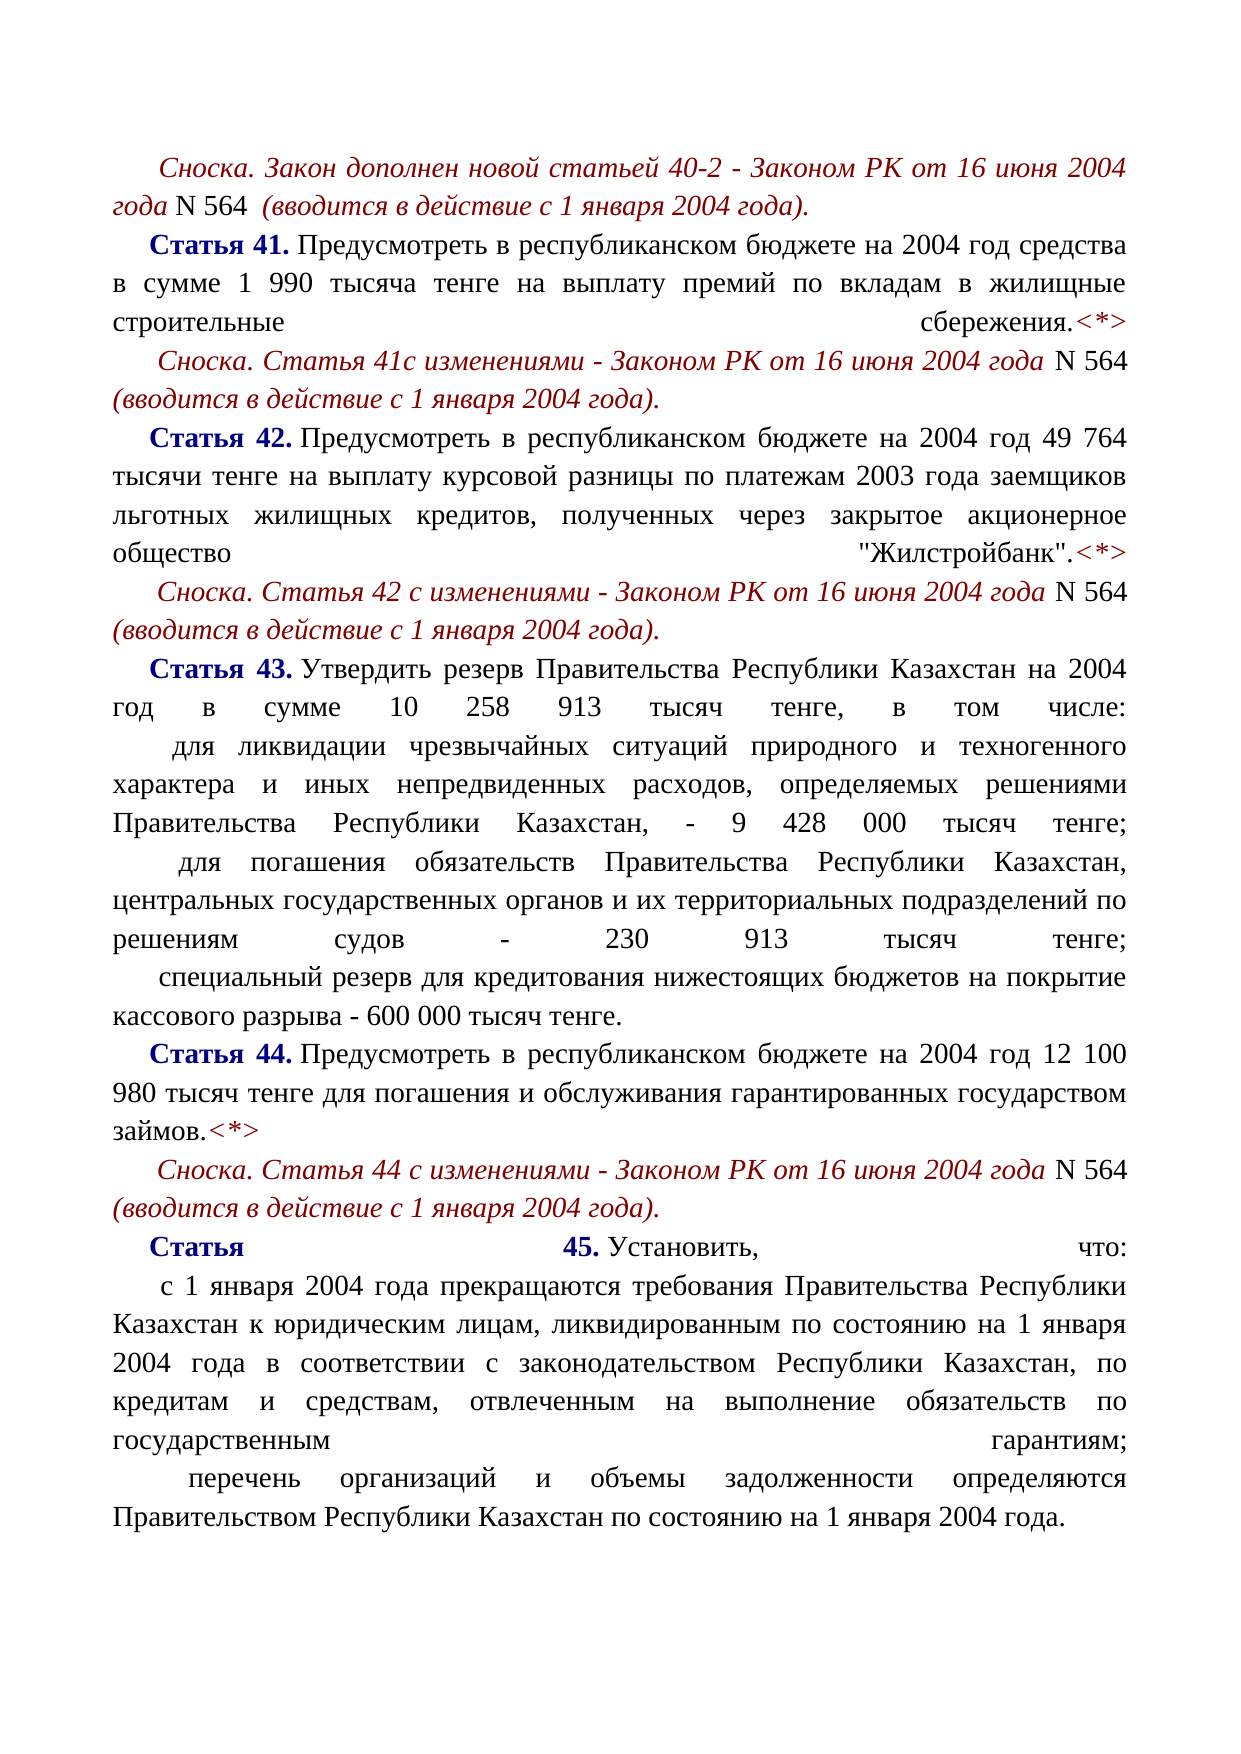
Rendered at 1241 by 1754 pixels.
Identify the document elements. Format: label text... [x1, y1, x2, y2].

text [112, 150, 1128, 222]
text Статья 41. Предусмотреть в республиканском бюджете на 2004 год средства в сумме 1 990 тысяча тенге на выплату премий по вкладам в жилищные строительные сбережения. <*> Сноска. Статья 41с изменениями - Законом РК от 16 июня 2004 года N 564 (вводится в действие с 1 января 2004 года). [112, 227, 1128, 415]
text Статья 45. Установить, что: с 1 января 2004 года прекращаются требования Правительства Республики Казахстан к юридическим лицам, ликвидированным по состоянию на 1 января 2004 года в соответствии с законодательством Республики Казахстан, по кредитам и средствам, отвлеченным на выполнение обязательств по государственным гарантиям; перечень организаций и объемы задолженности определяются Правительством Республики Казахстан по состоянию на 1 января 2004 года. [112, 1229, 1128, 1532]
text Статья 42. Предусмотреть в республиканском бюджете на 2004 год 49 764 тысячи тенге на выплату курсовой разницы по платежам 2003 года заемщиков льготных жилищных кредитов, полученных через закрытое акционерное общество "Жилстройбанк". <*> Сноска. Статья 42 с изменениями - Законом РК от 16 июня 2004 года N 564 (вводится в действие с 1 января 2004 года). [112, 420, 1128, 646]
text Статья 43. Утвердить резерв Правительства Республики Казахстан на 2004 год в сумме 10 258 913 тысяч тенге, в том числе: для ликвидации чрезвычайных ситуаций природного и техногенного характера и иных непредвиденных расходов, определяемых решениями Правительства Республики Казахстан, - 9 428 000 тысяч тенге; для погашения обязательств Правительства Республики Казахстан, центральных государственных органов и их территориальных подразделений по решениям судов - 230 913 тысяч тенге; специальный резерв для кредитования нижестоящих бюджетов на покрытие кассового разрыва - 600 000 тысяч тенге. [112, 651, 1128, 1031]
text Статья 44. Предусмотреть в республиканском бюджете на 2004 год 12 100 980 тысяч тенге для погашения и обслуживания гарантированных государством займов. <*> Сноска. Статья 44 с изменениями - Законом РК от 16 июня 2004 года N 564 (вводится в действие с 1 января 2004 года). [112, 1036, 1128, 1224]
